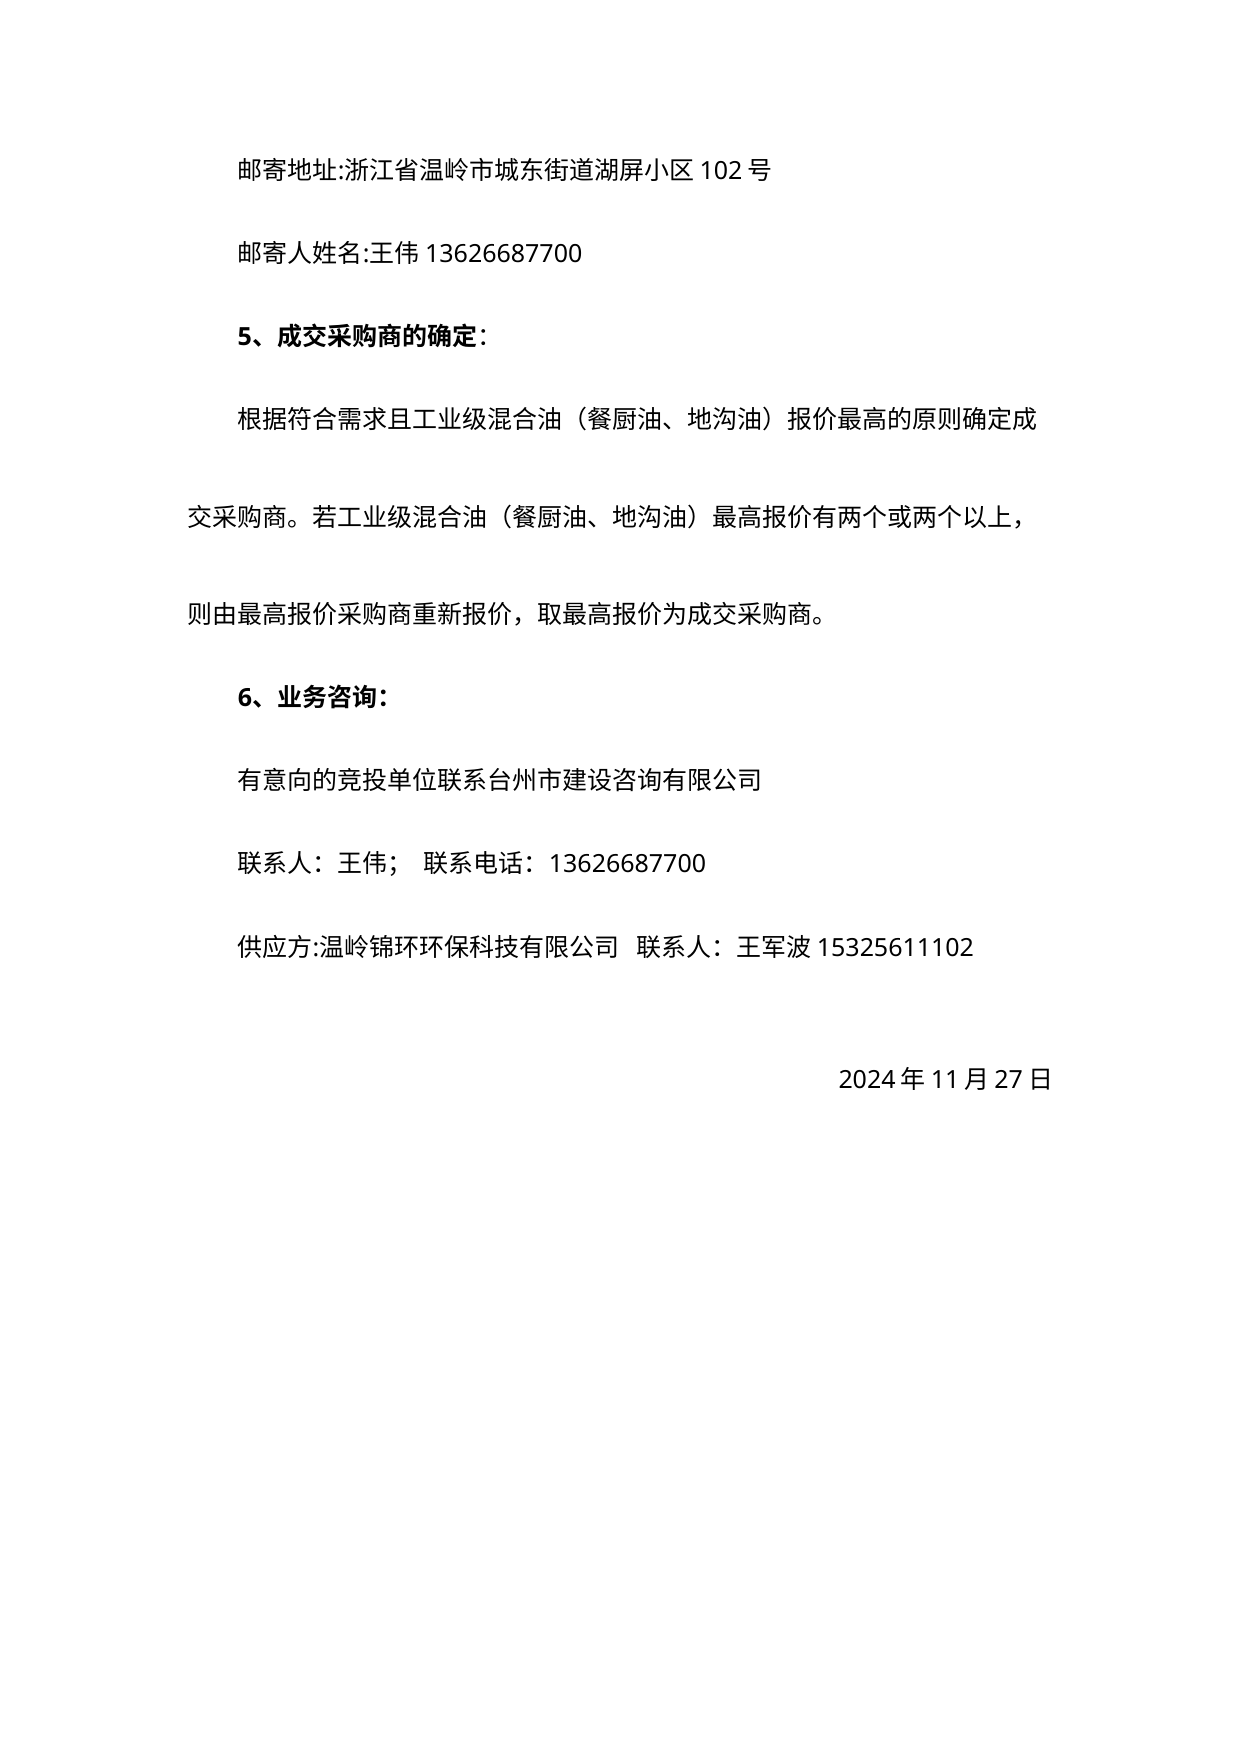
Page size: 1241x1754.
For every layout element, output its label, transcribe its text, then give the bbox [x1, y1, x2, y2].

text 联系人：王伟； 联系电话：13626687700 [187, 829, 1053, 894]
text 邮寄地址:浙江省温岭市城东街道湖屏小区102号 [187, 136, 1053, 201]
text 5、成交采购商的确定： [187, 302, 1053, 367]
text 有意向的竞投单位联系台州市建设咨询有限公司 [187, 746, 1053, 811]
text 根据符合需求且工业级混合油（餐厨油、地沟油）报价最高的原则确定成交采购商。若工业级混合油（餐厨油、地沟油）最高报价有两个或两个以上，则由最高报价采购商重新报价，取最高报价为成交采购商。 [187, 385, 1053, 645]
text 邮寄人姓名:王伟 13626687700 [187, 219, 1053, 284]
text 6、业务咨询： [187, 663, 1053, 728]
text 2024年11月27日 [187, 1045, 1053, 1110]
text 供应方:温岭锦环环保科技有限公司 联系人：王军波 15325611102 [187, 913, 1053, 978]
